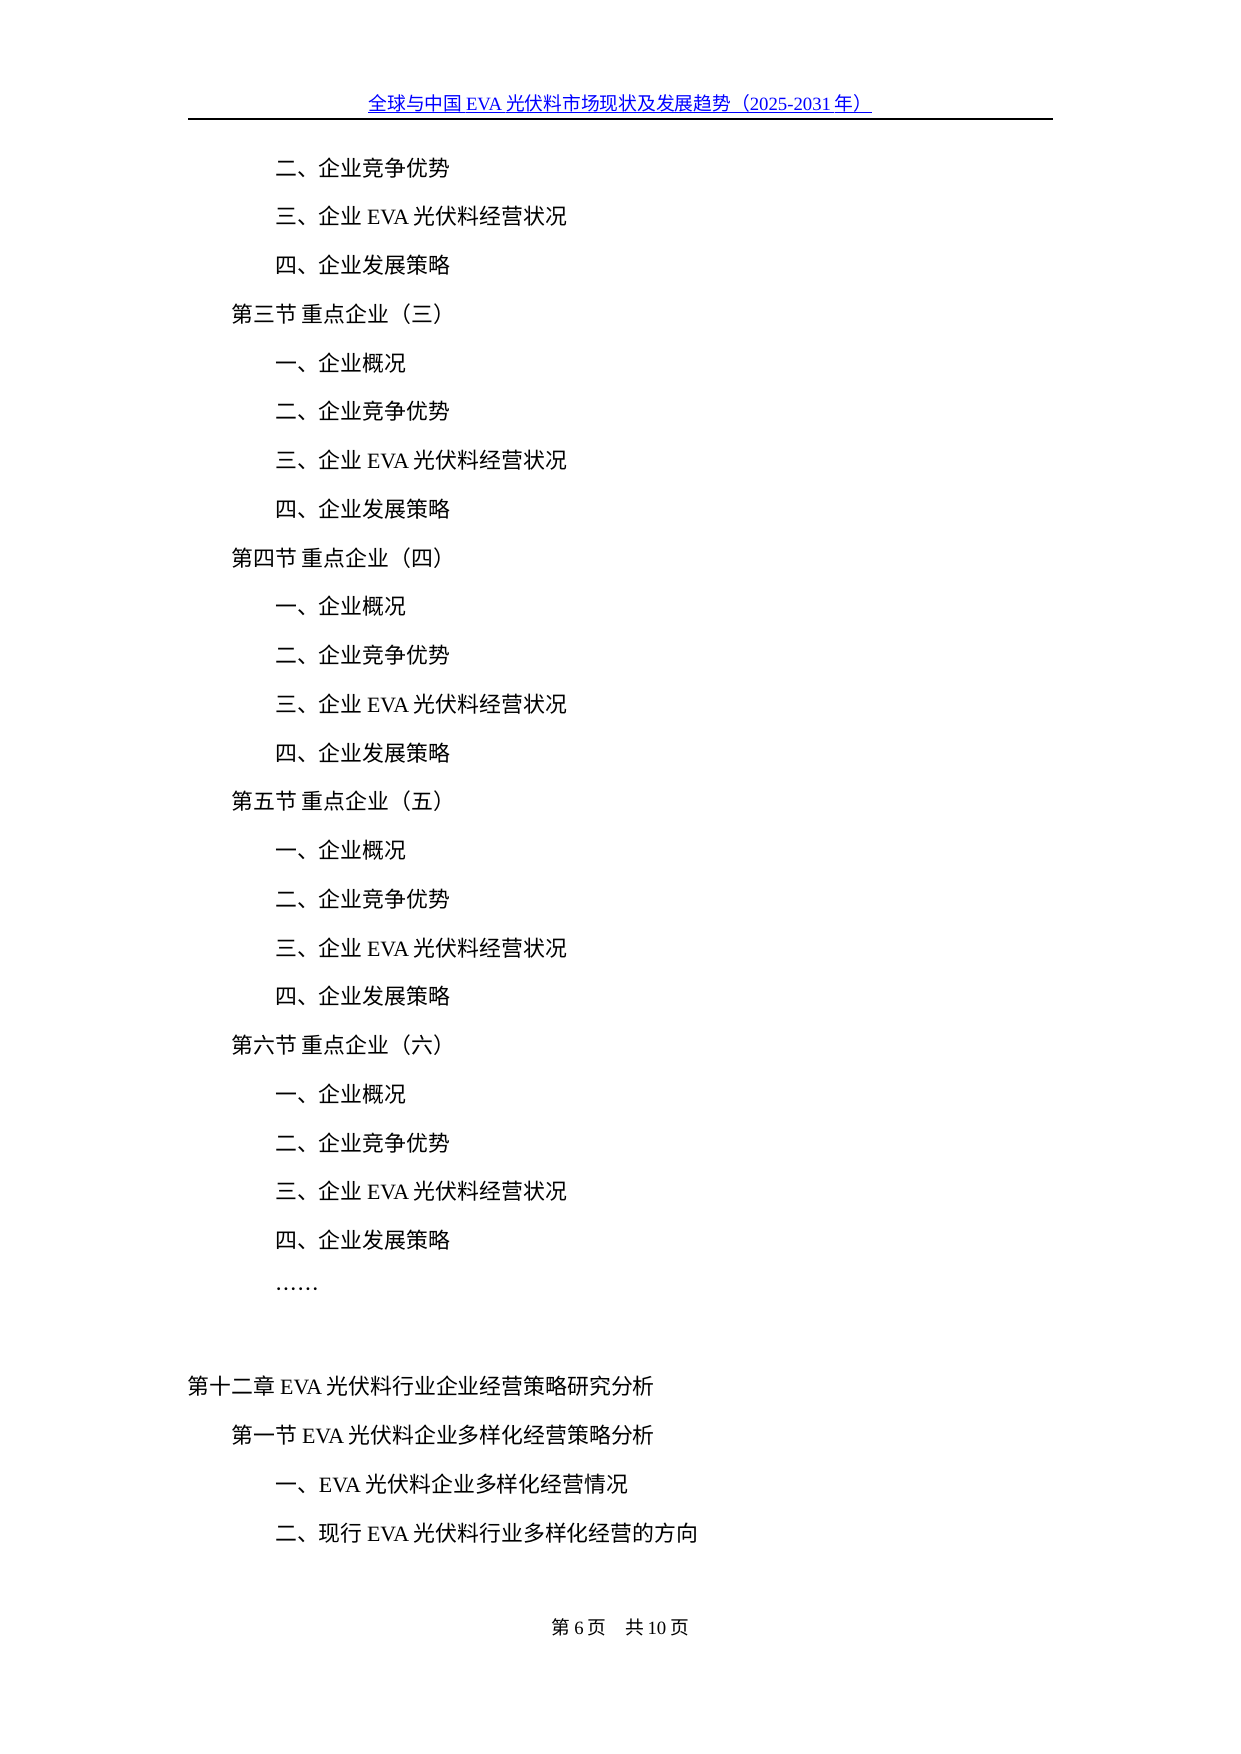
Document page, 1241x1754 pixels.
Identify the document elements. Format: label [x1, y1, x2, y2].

text [187, 150, 1053, 1548]
